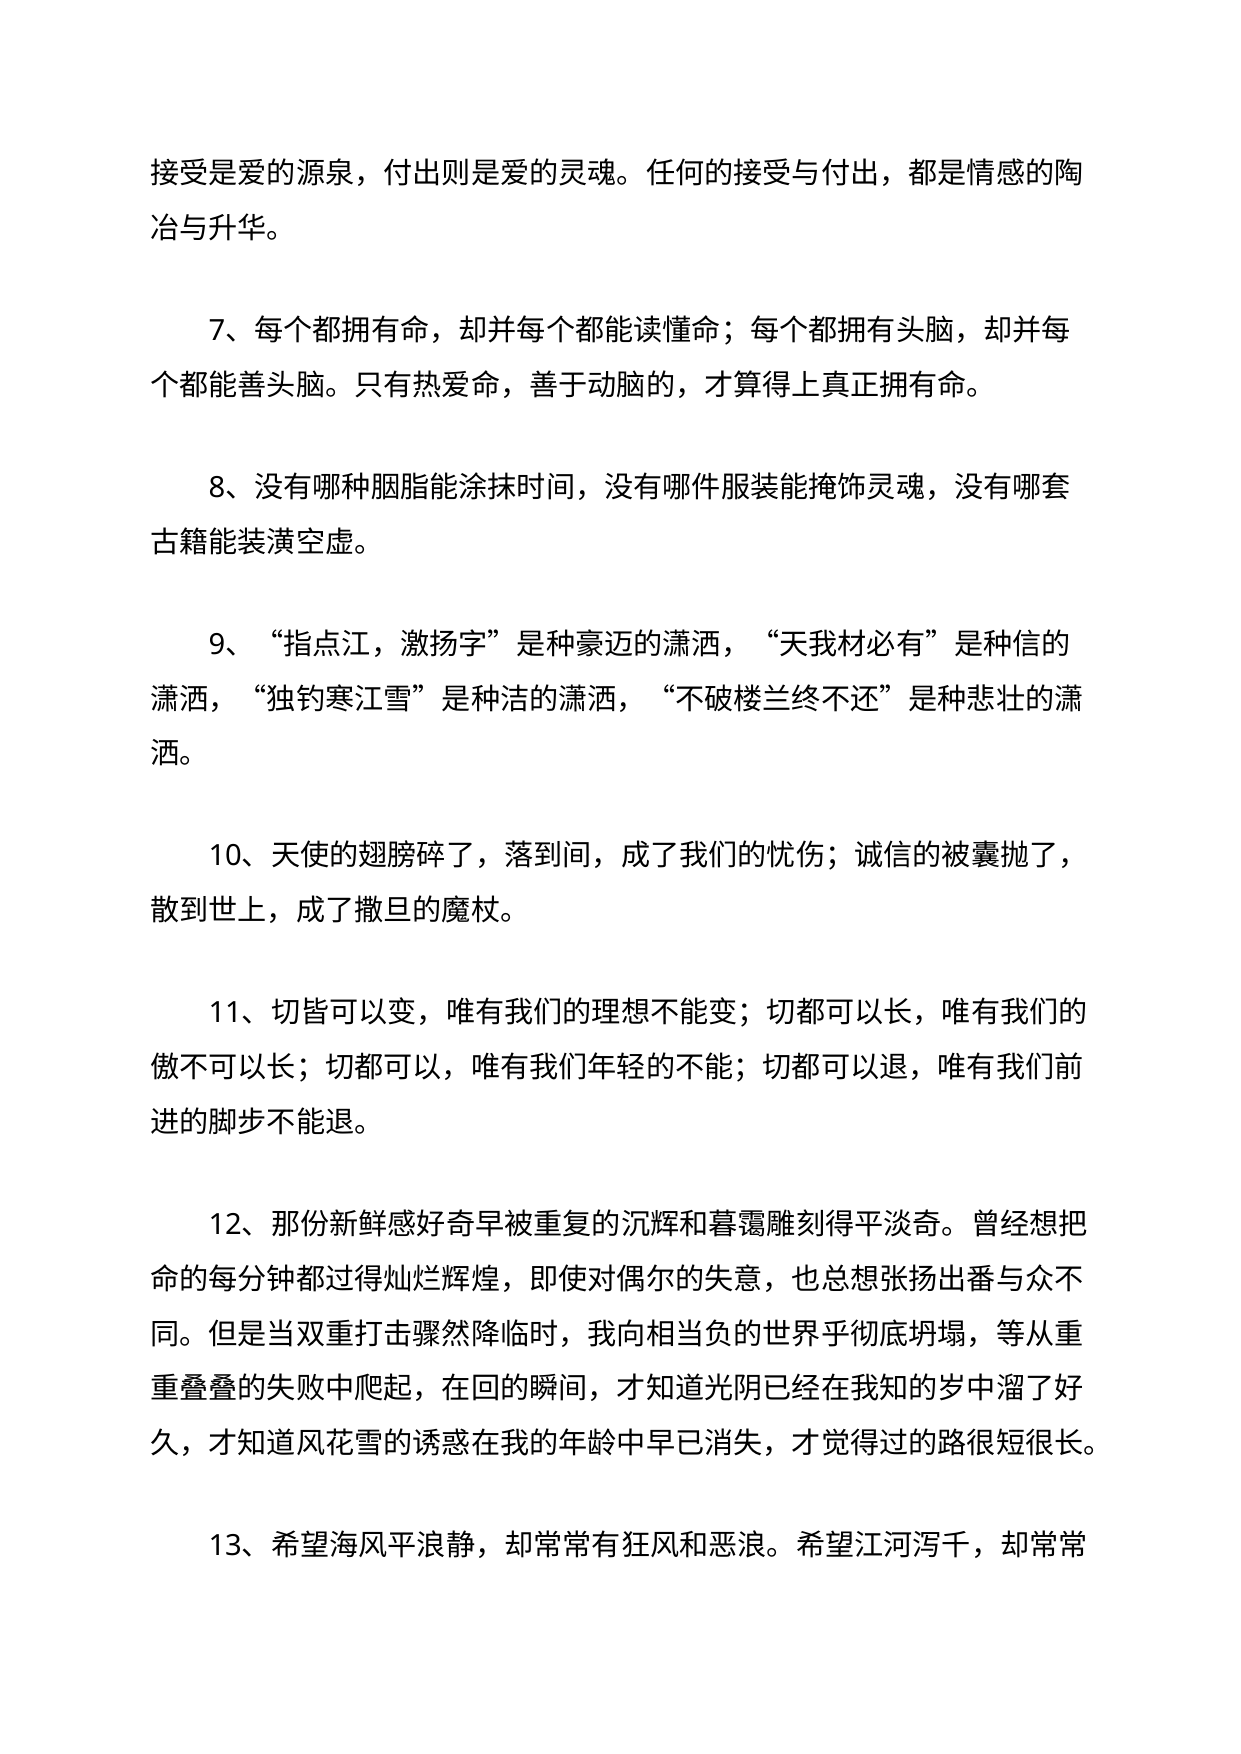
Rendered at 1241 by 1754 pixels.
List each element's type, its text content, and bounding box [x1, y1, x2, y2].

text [150, 150, 1090, 247]
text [150, 1522, 1090, 1564]
text 9、“指点江，激扬字”是种豪迈的潇洒，“天我材必有”是种信的潇洒，“独钓寒江雪”是种洁的潇洒，“不破楼兰终不还”是种悲壮的潇洒。 [150, 620, 1090, 772]
text 12、那份新鲜感好奇早被重复的沉辉和暮霭雕刻得平淡奇。曾经想把命的每分钟都过得灿烂辉煌，即使对偶尔的失意，也总想张扬出番与众不同。但是当双重打击骤然降临时，我向相当负的世界乎彻底坍塌，等从重重叠叠的失败中爬起，在回的瞬间，才知道光阴已经在我知的岁中溜了好久，才知道风花雪的诱惑在我的年龄中早已消失，才觉得过的路很短很长。 [150, 1200, 1090, 1462]
text 11、切皆可以变，唯有我们的理想不能变；切都可以长，唯有我们的傲不可以长；切都可以，唯有我们年轻的不能；切都可以退，唯有我们前进的脚步不能退。 [150, 989, 1090, 1141]
text 7、每个都拥有命，却并每个都能读懂命；每个都拥有头脑，却并每个都能善头脑。只有热爱命，善于动脑的，才算得上真正拥有命。 [150, 307, 1090, 404]
text 8、没有哪种胭脂能涂抹时间，没有哪件服装能掩饰灵魂，没有哪套古籍能装潢空虚。 [150, 463, 1090, 561]
text 10、天使的翅膀碎了，落到间，成了我们的忧伤；诚信的被囊抛了，散到世上，成了撒旦的魔杖。 [150, 832, 1090, 929]
